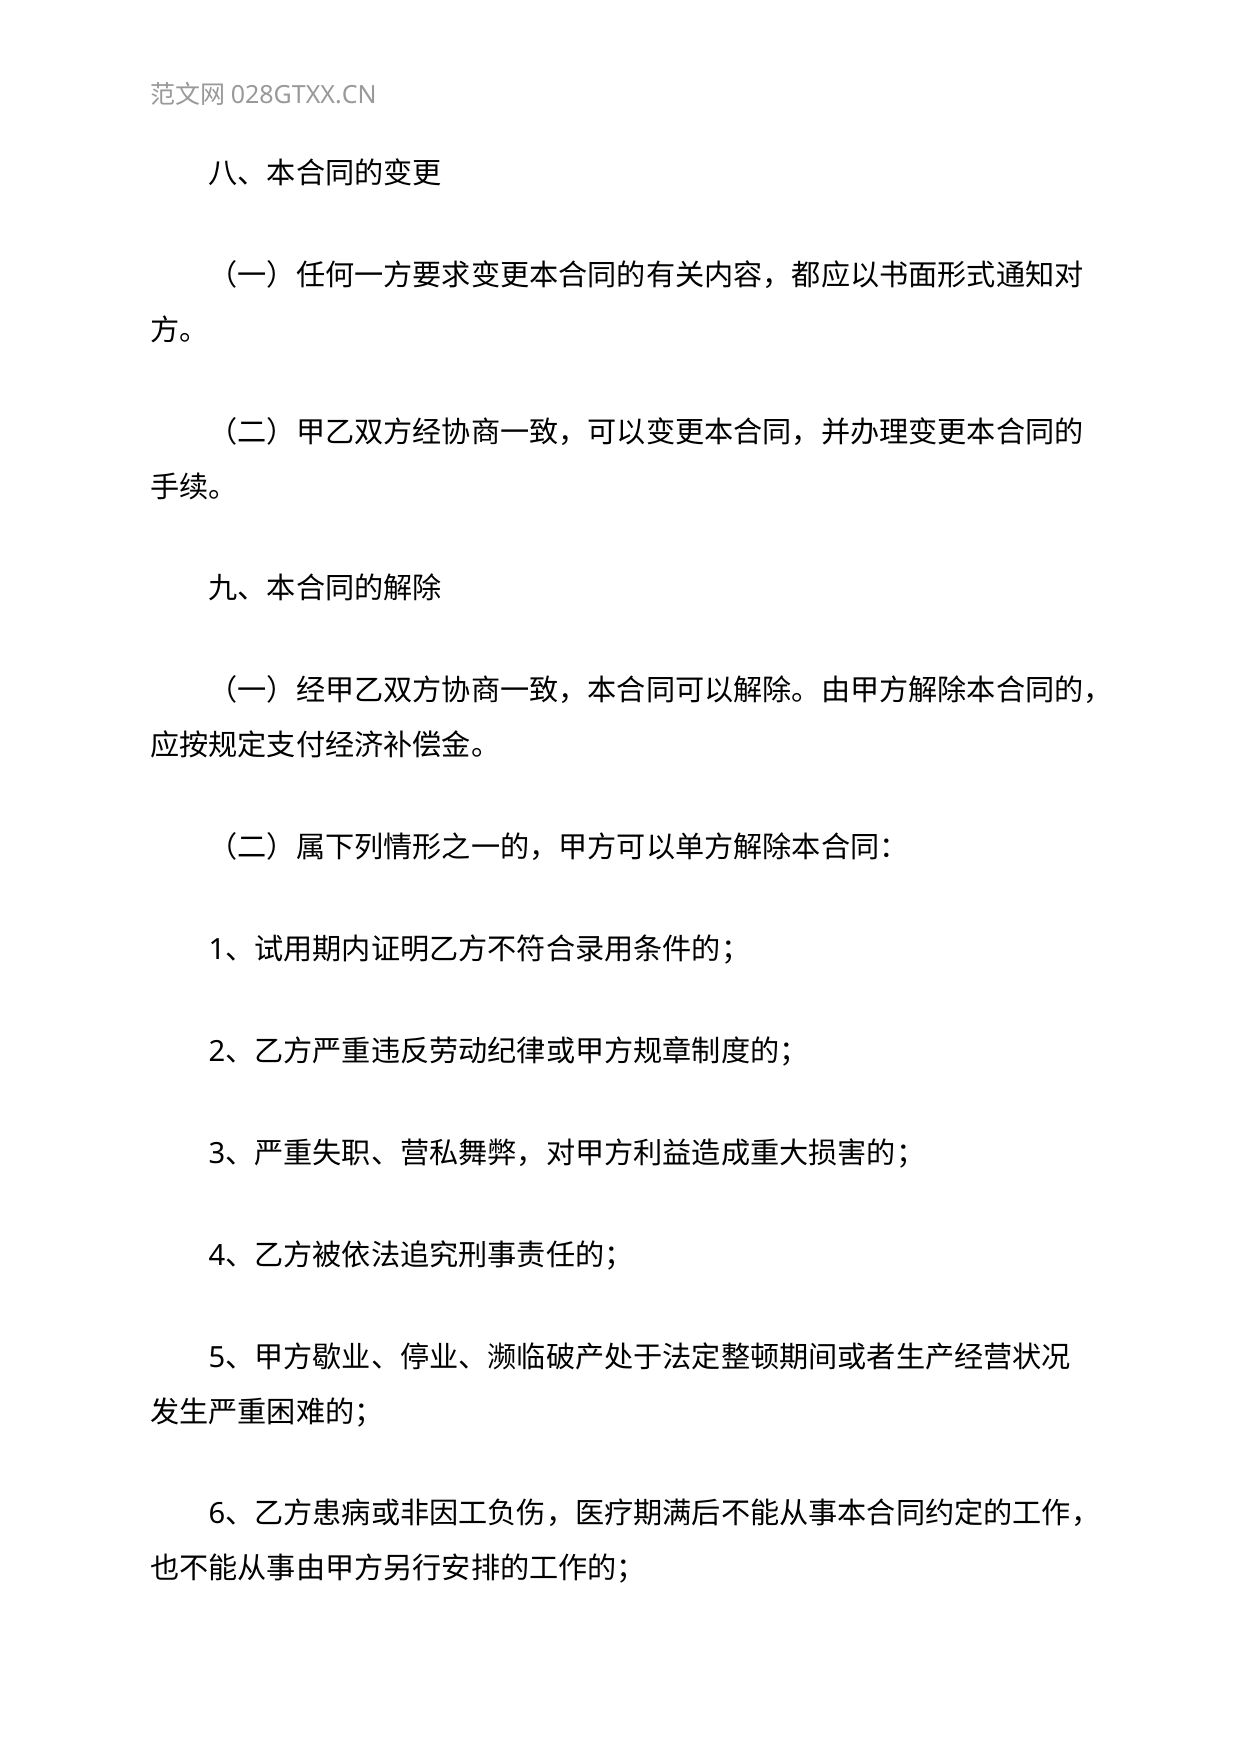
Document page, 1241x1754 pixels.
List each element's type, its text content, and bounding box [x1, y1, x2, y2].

text （二）甲乙双方经协商一致，可以变更本合同，并办理变更本合同的手续。 [150, 408, 1090, 506]
text 5、甲方歇业、停业、濒临破产处于法定整顿期间或者生产经营状况发生严重困难的； [150, 1333, 1090, 1431]
text （二）属下列情形之一的，甲方可以单方解除本合同： [150, 823, 1090, 866]
text 6、乙方患病或非因工负伤，医疗期满后不能从事本合同约定的工作，也不能从事由甲方另行安排的工作的； [150, 1490, 1090, 1587]
text 4、乙方被依法追究刑事责任的； [150, 1231, 1090, 1274]
text （一）经甲乙双方协商一致，本合同可以解除。由甲方解除本合同的，应按规定支付经济补偿金。 [150, 667, 1090, 764]
text 九、本合同的解除 [150, 565, 1090, 607]
text 1、试用期内证明乙方不符合录用条件的； [150, 925, 1090, 968]
text 3、严重失职、营私舞弊，对甲方利益造成重大损害的； [150, 1129, 1090, 1172]
text 2、乙方严重违反劳动纪律或甲方规章制度的； [150, 1027, 1090, 1070]
text 八、本合同的变更 [150, 150, 1090, 192]
text （一）任何一方要求变更本合同的有关内容，都应以书面形式通知对方。 [150, 252, 1090, 349]
